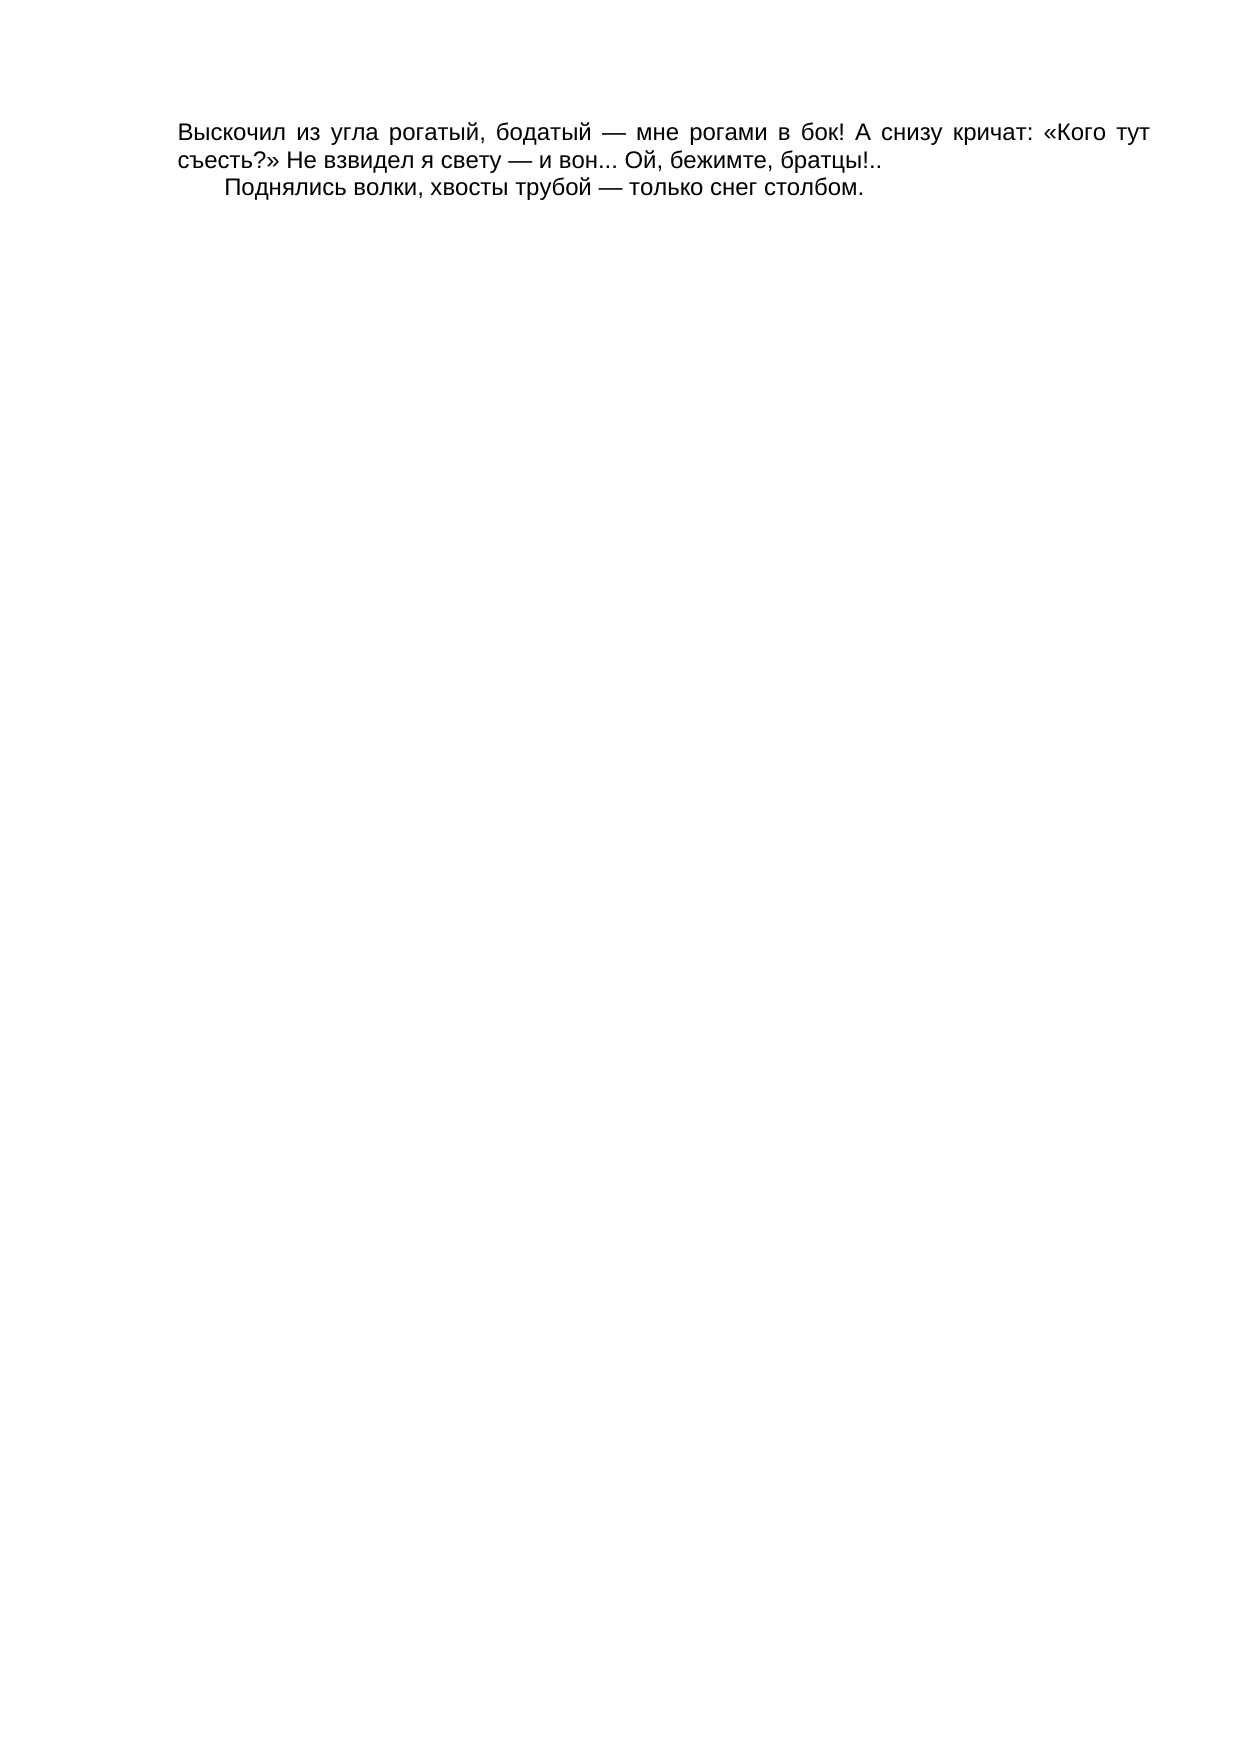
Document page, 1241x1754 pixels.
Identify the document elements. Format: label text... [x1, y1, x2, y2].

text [177, 118, 1152, 173]
text Поднялись волки, хвосты трубой — только снег столбом. [177, 173, 1152, 201]
